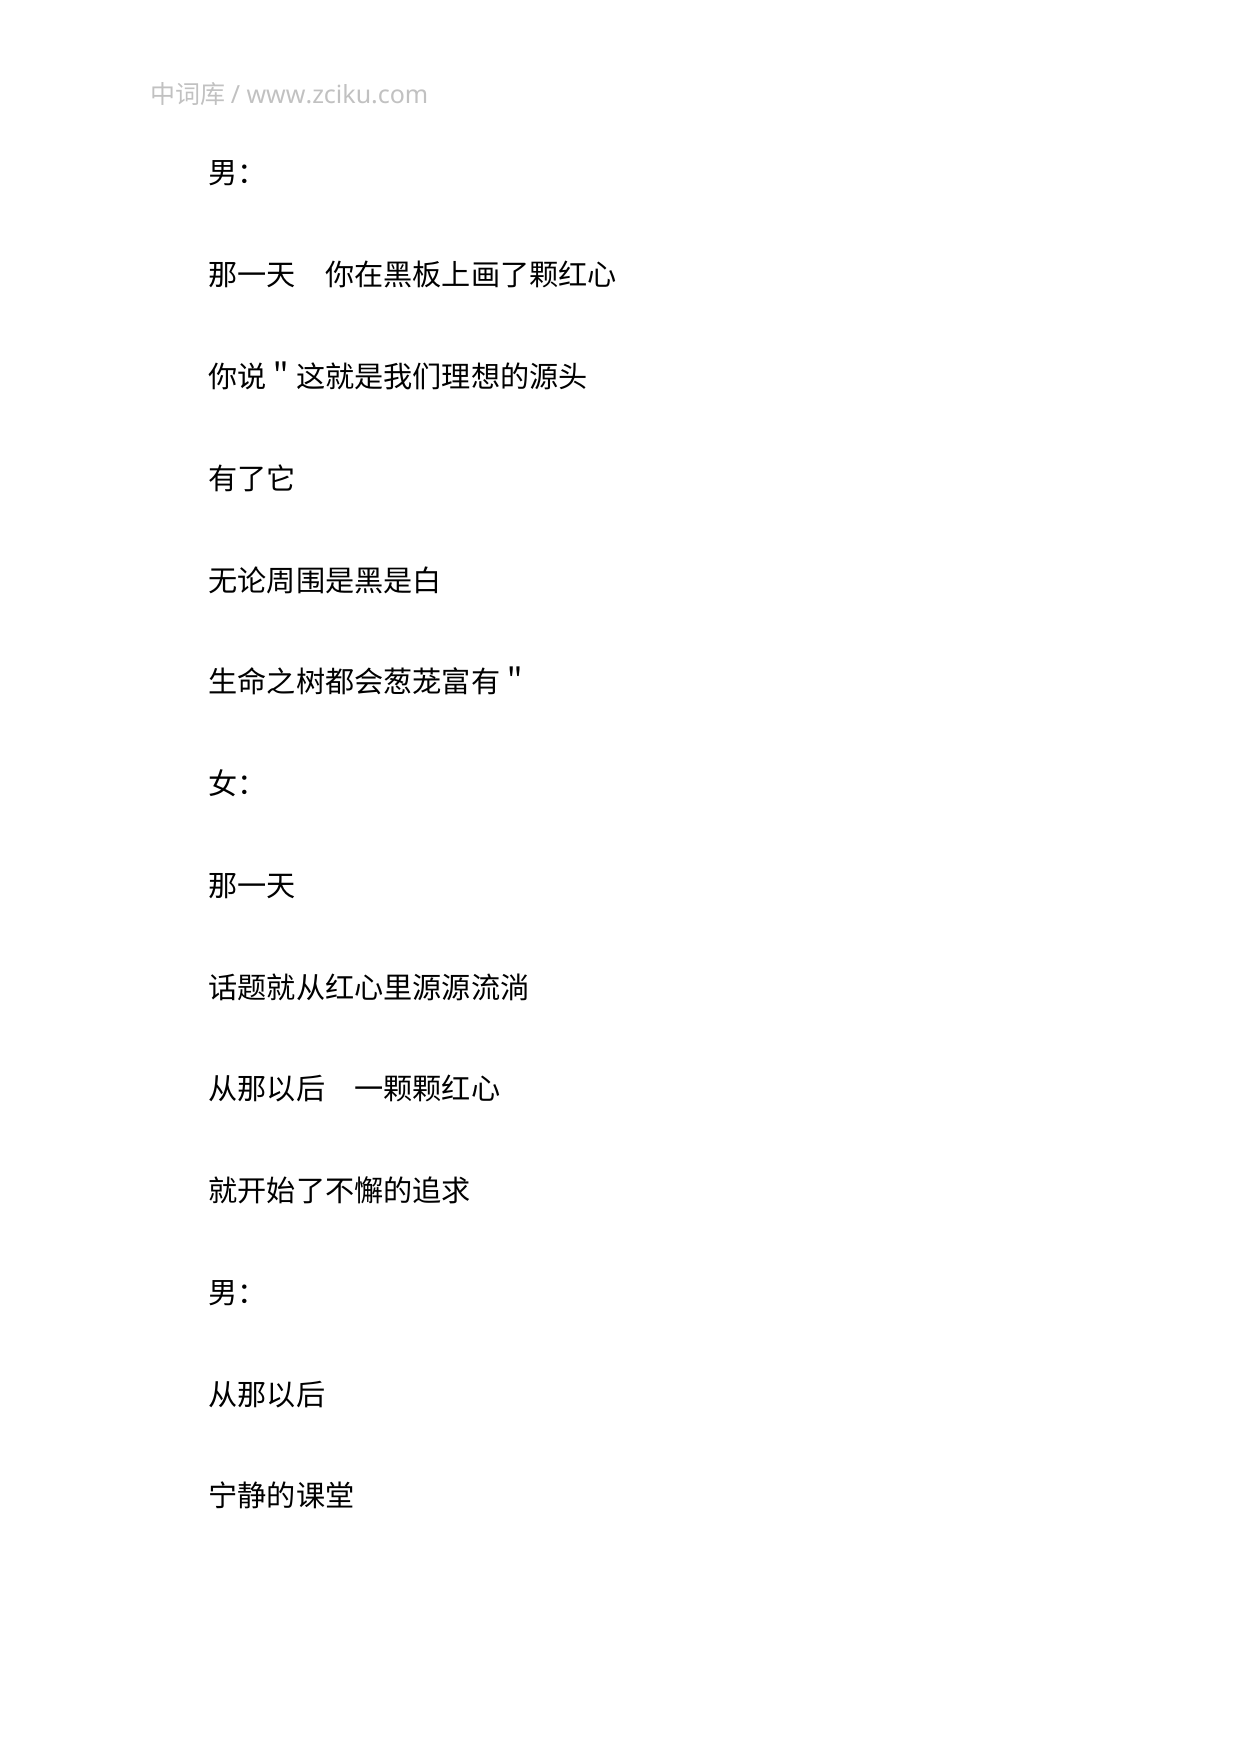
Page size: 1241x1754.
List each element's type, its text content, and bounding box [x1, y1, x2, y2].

text 就开始了不懈的追求 [150, 1168, 1090, 1210]
text 从那以后 一颗颗红心 [150, 1066, 1090, 1108]
text 那一天 你在黑板上画了颗红心 [150, 252, 1090, 294]
text 男： [150, 1269, 1090, 1312]
text 生命之树都会葱茏富有＂ [150, 659, 1090, 701]
text 男： [150, 150, 1090, 192]
text 从那以后 [150, 1371, 1090, 1413]
text 女： [150, 761, 1090, 803]
text 有了它 [150, 455, 1090, 498]
text 那一天 [150, 862, 1090, 905]
text 你说＂这就是我们理想的源头 [150, 353, 1090, 396]
text 宁静的课堂 [150, 1473, 1090, 1515]
text 话题就从红心里源源流淌 [150, 964, 1090, 1006]
text 无论周围是黑是白 [150, 557, 1090, 599]
